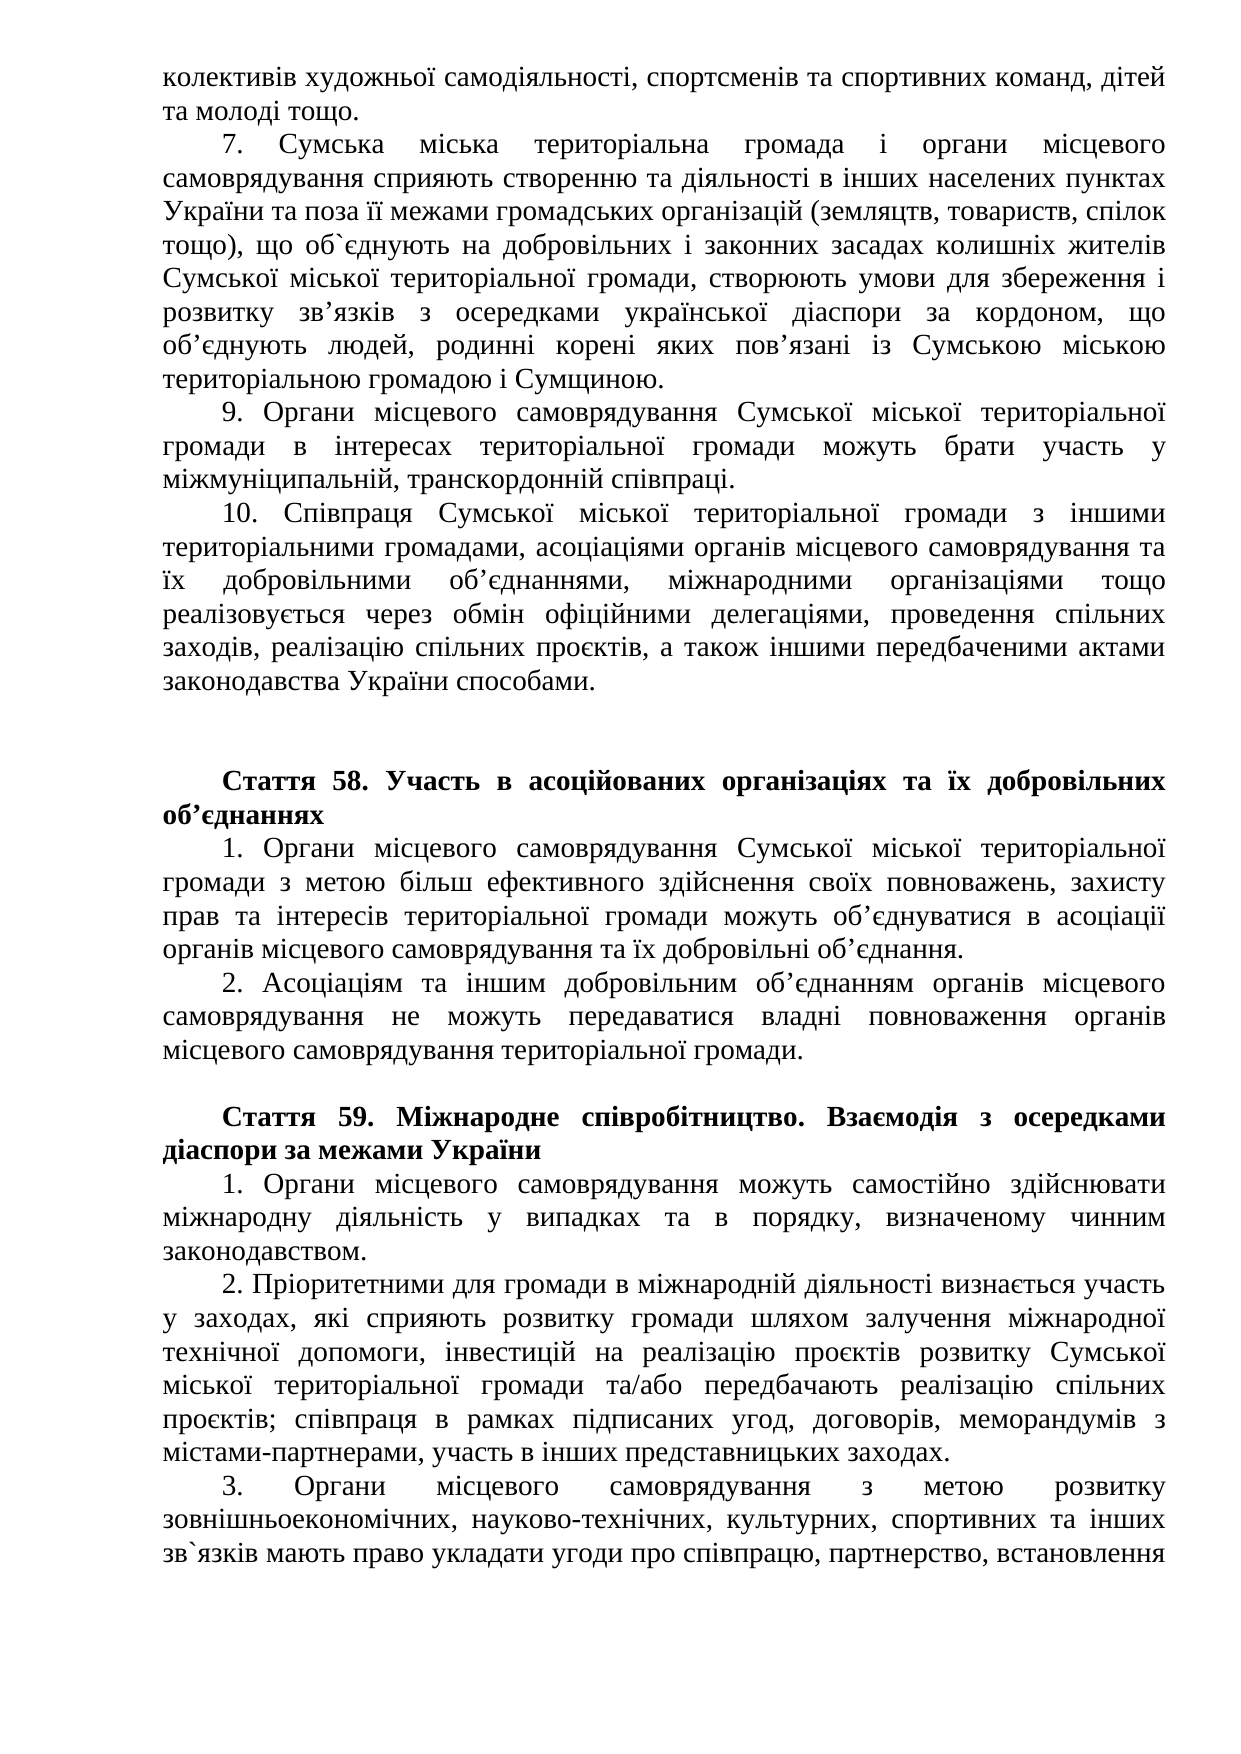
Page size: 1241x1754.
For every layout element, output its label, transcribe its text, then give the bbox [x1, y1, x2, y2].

text 1. Органи місцевого самоврядування Сумської міської територіальної громади з метою більш ефективного здійснення своїх повноважень, захисту прав та інтересів територіальної громади можуть об’єднуватися в асоціації органів місцевого самоврядування та їх добровільні об’єднання. [162, 831, 1167, 965]
text Стаття 58. Участь в асоційованих організаціях та їх добровільних об’єднаннях [162, 763, 1167, 831]
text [162, 1468, 1167, 1568]
text 9. Органи місцевого самоврядування Сумської міської територіальної громади в інтересах територіальної громади можуть брати участь у міжмуніципальній, транскордонній співпраці. [162, 394, 1167, 495]
text Стаття 59. Міжнародне співробітництво. Взаємодія з осередками діаспори за межами України [162, 1099, 1167, 1166]
text 10. Співпраця Сумської міської територіальної громади з іншими територіальними громадами, асоціаціями органів місцевого самоврядування та їх добровільними об’єднаннями, міжнародними організаціями тощо реалізовується через обмін офіційними делегаціями, проведення спільних заходів, реалізацію спільних проєктів, а також іншими передбаченими актами законодавства України способами. [162, 495, 1167, 696]
text 7. Сумська міська територіальна громада і органи місцевого самоврядування сприяють створенню та діяльності в інших населених пунктах України та поза її межами громадських організацій (земляцтв, товариств, спілок тощо), що об`єднують на добровільних і законних засадах колишніх жителів Сумської міської територіальної громади, створюють умови для збереження і розвитку зв’язків з осередками української діаспори за кордоном, що об’єднують людей, родинні корені яких пов’язані із Сумською міською територіальною громадою і Сумщиною. [162, 126, 1167, 394]
text 2. Асоціаціям та іншим добровільним об’єднанням органів місцевого самоврядування не можуть передаватися владні повноваження органів місцевого самоврядування територіальної громади. [162, 965, 1167, 1065]
text 1. Органи місцевого самоврядування можуть самостійно здійснювати міжнародну діяльність у випадках та в порядку, визначеному чинним законодавством. [162, 1166, 1167, 1267]
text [162, 59, 1167, 126]
text 2. Пріоритетними для громади в міжнародній діяльності визнається участь у заходах, які сприяють розвитку громади шляхом залучення міжнародної технічної допомоги, інвестицій на реалізацію проєктів розвитку Сумської міської територіальної громади та/або передбачають реалізацію спільних проєктів; співпраця в рамках підписаних угод, договорів, меморандумів з містами-партнерами, участь в інших представницьких заходах. [162, 1267, 1167, 1468]
